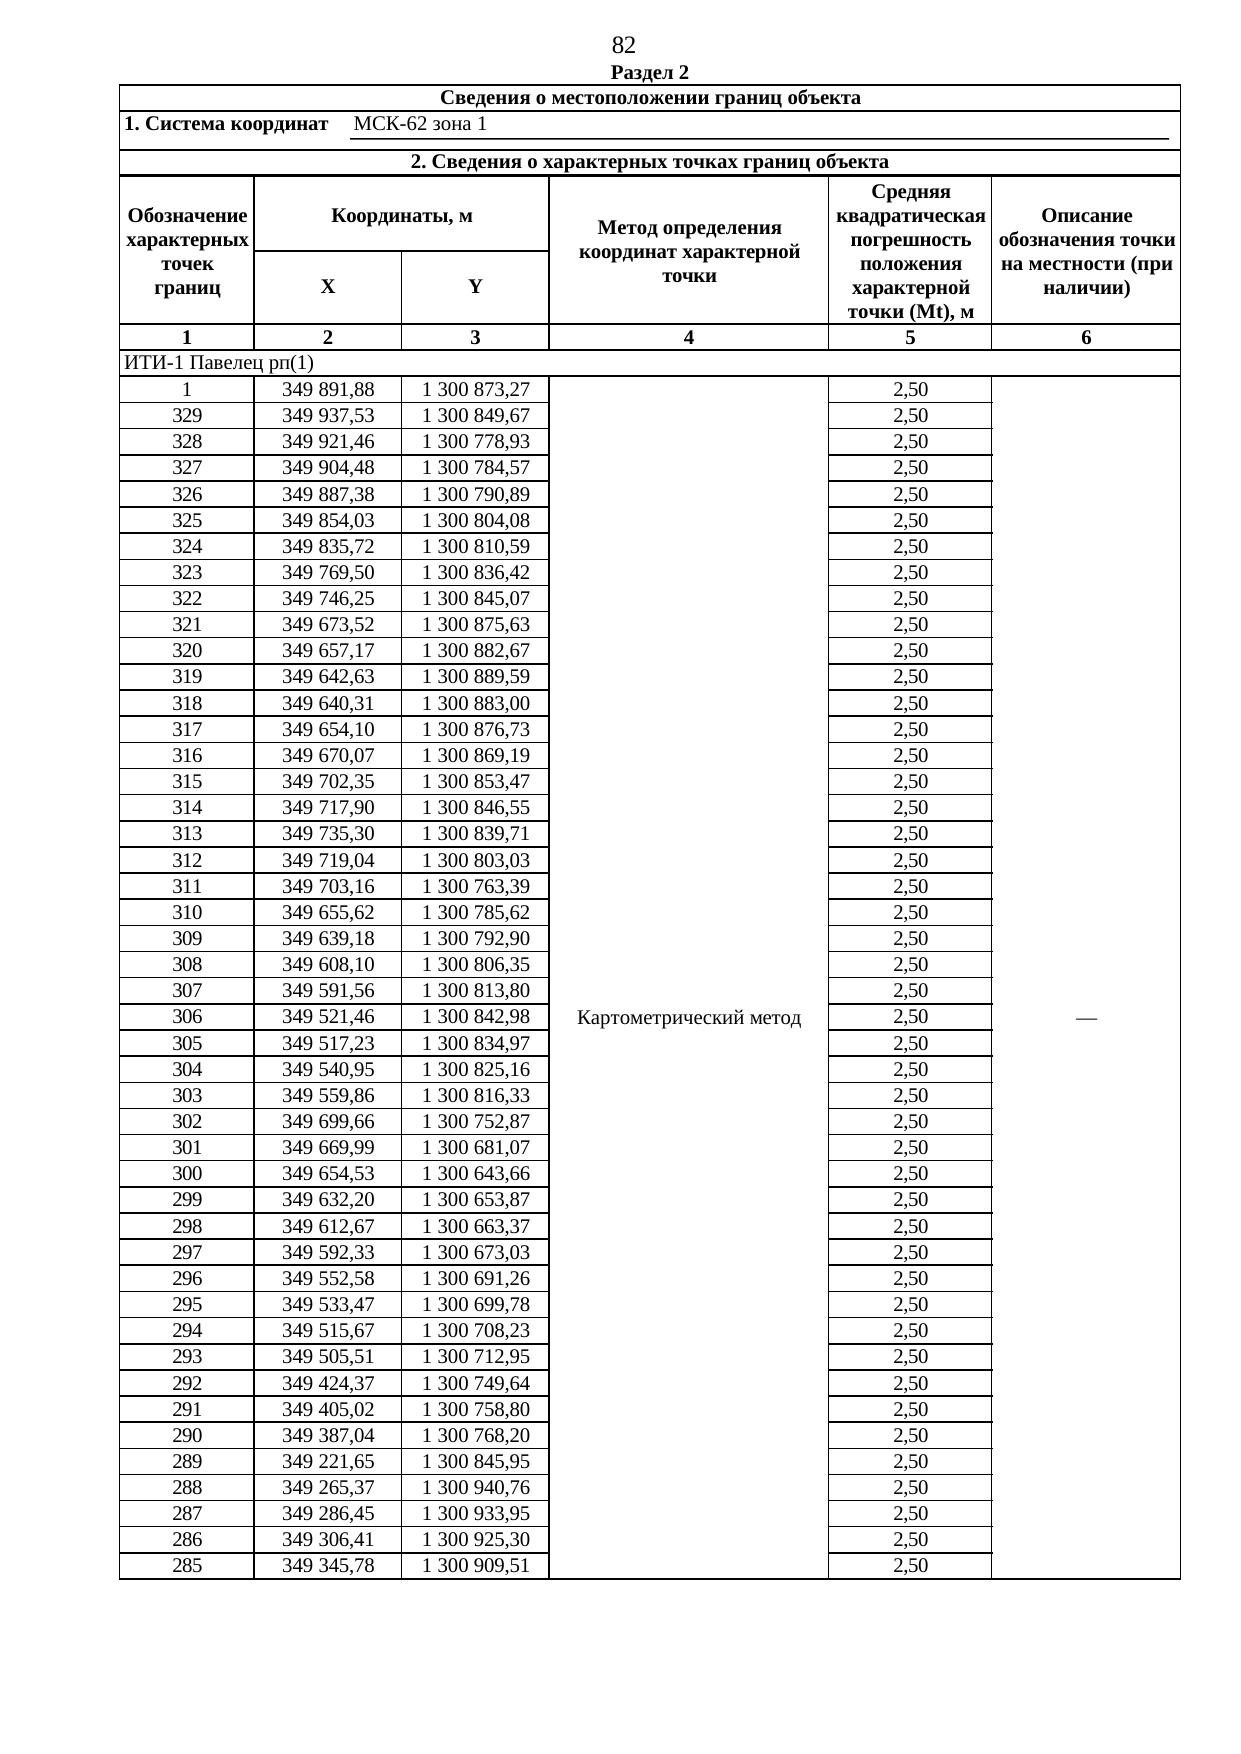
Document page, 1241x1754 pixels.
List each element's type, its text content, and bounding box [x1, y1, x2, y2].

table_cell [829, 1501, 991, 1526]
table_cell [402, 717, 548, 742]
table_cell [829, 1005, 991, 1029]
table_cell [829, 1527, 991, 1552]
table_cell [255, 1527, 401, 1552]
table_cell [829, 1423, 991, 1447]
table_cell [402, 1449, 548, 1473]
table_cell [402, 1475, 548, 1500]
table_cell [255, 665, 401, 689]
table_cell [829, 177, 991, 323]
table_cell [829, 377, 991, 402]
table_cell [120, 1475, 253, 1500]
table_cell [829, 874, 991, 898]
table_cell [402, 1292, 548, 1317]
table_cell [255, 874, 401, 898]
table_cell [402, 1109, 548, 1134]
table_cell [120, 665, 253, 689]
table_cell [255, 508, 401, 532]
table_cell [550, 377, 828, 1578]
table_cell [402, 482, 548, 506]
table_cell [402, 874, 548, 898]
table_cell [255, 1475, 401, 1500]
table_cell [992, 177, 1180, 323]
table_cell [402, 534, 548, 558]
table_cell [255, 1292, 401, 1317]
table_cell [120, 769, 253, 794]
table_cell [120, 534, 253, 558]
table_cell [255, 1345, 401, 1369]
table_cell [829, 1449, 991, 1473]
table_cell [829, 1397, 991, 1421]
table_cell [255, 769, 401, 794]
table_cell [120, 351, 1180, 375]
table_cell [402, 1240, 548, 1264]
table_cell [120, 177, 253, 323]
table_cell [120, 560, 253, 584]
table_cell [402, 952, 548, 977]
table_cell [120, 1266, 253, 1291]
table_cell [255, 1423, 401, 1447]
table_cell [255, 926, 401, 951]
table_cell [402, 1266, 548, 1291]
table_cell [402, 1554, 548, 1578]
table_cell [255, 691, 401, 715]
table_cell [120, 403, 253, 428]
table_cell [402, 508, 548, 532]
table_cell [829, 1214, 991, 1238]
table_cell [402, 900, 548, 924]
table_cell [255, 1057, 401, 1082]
text Раздел 2 [130, 60, 1171, 84]
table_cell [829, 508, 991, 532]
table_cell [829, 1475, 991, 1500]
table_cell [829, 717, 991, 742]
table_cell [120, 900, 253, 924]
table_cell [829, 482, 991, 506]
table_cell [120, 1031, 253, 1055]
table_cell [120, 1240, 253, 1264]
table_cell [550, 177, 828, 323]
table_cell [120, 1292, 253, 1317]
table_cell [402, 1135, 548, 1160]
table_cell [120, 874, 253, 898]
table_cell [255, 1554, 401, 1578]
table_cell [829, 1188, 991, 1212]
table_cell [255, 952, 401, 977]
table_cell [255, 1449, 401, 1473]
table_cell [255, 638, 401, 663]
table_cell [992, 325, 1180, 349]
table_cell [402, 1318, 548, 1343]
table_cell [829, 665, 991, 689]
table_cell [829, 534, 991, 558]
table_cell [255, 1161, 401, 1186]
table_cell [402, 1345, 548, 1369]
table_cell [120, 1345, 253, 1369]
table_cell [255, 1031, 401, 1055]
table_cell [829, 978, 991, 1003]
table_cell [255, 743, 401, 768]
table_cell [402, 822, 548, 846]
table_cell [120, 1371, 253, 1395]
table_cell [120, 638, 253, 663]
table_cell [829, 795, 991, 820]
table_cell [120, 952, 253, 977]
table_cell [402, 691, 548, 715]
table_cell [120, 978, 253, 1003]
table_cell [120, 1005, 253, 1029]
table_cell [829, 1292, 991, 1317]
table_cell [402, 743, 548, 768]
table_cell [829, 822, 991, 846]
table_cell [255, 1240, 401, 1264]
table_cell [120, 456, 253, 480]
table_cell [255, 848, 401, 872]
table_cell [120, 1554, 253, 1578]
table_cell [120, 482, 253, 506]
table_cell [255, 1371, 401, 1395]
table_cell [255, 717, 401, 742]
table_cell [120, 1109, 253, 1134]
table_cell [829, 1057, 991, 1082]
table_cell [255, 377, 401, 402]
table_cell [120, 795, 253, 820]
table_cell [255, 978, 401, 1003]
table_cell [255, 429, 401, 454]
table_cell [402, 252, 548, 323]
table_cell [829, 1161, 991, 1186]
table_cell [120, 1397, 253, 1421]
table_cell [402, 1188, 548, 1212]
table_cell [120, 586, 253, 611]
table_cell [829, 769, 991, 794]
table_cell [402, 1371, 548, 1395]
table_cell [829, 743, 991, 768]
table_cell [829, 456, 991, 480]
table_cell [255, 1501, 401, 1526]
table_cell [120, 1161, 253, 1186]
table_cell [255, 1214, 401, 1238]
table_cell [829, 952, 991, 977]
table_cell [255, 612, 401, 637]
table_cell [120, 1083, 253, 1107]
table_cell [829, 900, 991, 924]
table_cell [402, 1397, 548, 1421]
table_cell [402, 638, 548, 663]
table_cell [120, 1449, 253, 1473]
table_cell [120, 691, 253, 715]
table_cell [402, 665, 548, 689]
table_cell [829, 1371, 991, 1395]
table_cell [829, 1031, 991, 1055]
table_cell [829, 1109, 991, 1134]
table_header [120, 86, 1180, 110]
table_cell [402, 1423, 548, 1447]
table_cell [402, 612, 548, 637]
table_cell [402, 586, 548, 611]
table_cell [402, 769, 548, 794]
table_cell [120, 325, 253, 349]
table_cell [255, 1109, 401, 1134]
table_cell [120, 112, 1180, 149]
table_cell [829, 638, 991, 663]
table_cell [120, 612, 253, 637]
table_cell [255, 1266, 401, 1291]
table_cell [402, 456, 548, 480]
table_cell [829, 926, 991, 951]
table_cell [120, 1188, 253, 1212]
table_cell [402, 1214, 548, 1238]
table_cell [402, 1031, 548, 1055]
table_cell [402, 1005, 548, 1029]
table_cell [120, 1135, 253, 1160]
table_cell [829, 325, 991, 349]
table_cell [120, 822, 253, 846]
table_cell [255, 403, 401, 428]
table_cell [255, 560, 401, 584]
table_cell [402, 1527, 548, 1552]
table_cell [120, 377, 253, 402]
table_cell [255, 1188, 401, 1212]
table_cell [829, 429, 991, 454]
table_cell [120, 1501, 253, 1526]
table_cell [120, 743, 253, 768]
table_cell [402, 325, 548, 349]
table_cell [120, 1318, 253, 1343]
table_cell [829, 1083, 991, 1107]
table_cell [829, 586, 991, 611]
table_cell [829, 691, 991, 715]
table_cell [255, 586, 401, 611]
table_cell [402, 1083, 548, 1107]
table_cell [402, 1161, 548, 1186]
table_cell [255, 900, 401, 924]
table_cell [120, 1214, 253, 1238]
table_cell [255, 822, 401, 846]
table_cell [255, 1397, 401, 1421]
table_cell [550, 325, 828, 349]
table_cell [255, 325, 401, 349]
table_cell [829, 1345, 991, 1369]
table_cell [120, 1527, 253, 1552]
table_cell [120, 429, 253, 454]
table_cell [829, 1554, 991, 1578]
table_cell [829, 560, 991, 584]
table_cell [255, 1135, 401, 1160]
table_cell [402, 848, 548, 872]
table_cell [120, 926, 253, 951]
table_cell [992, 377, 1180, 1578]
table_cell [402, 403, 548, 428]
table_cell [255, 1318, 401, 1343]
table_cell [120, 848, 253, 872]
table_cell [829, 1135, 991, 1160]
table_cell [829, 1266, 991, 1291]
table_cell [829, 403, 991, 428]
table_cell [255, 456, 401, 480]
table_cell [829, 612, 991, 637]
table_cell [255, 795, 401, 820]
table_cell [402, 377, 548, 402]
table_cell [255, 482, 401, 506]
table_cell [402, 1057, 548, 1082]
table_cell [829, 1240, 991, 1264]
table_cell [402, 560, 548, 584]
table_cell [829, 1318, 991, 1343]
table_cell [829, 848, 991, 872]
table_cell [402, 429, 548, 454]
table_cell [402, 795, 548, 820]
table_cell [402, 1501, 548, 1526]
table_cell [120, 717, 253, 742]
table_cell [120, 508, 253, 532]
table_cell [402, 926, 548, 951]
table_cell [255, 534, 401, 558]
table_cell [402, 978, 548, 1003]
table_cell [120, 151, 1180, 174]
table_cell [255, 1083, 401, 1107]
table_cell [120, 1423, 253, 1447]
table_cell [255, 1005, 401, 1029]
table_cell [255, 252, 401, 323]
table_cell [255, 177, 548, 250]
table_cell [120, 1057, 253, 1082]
